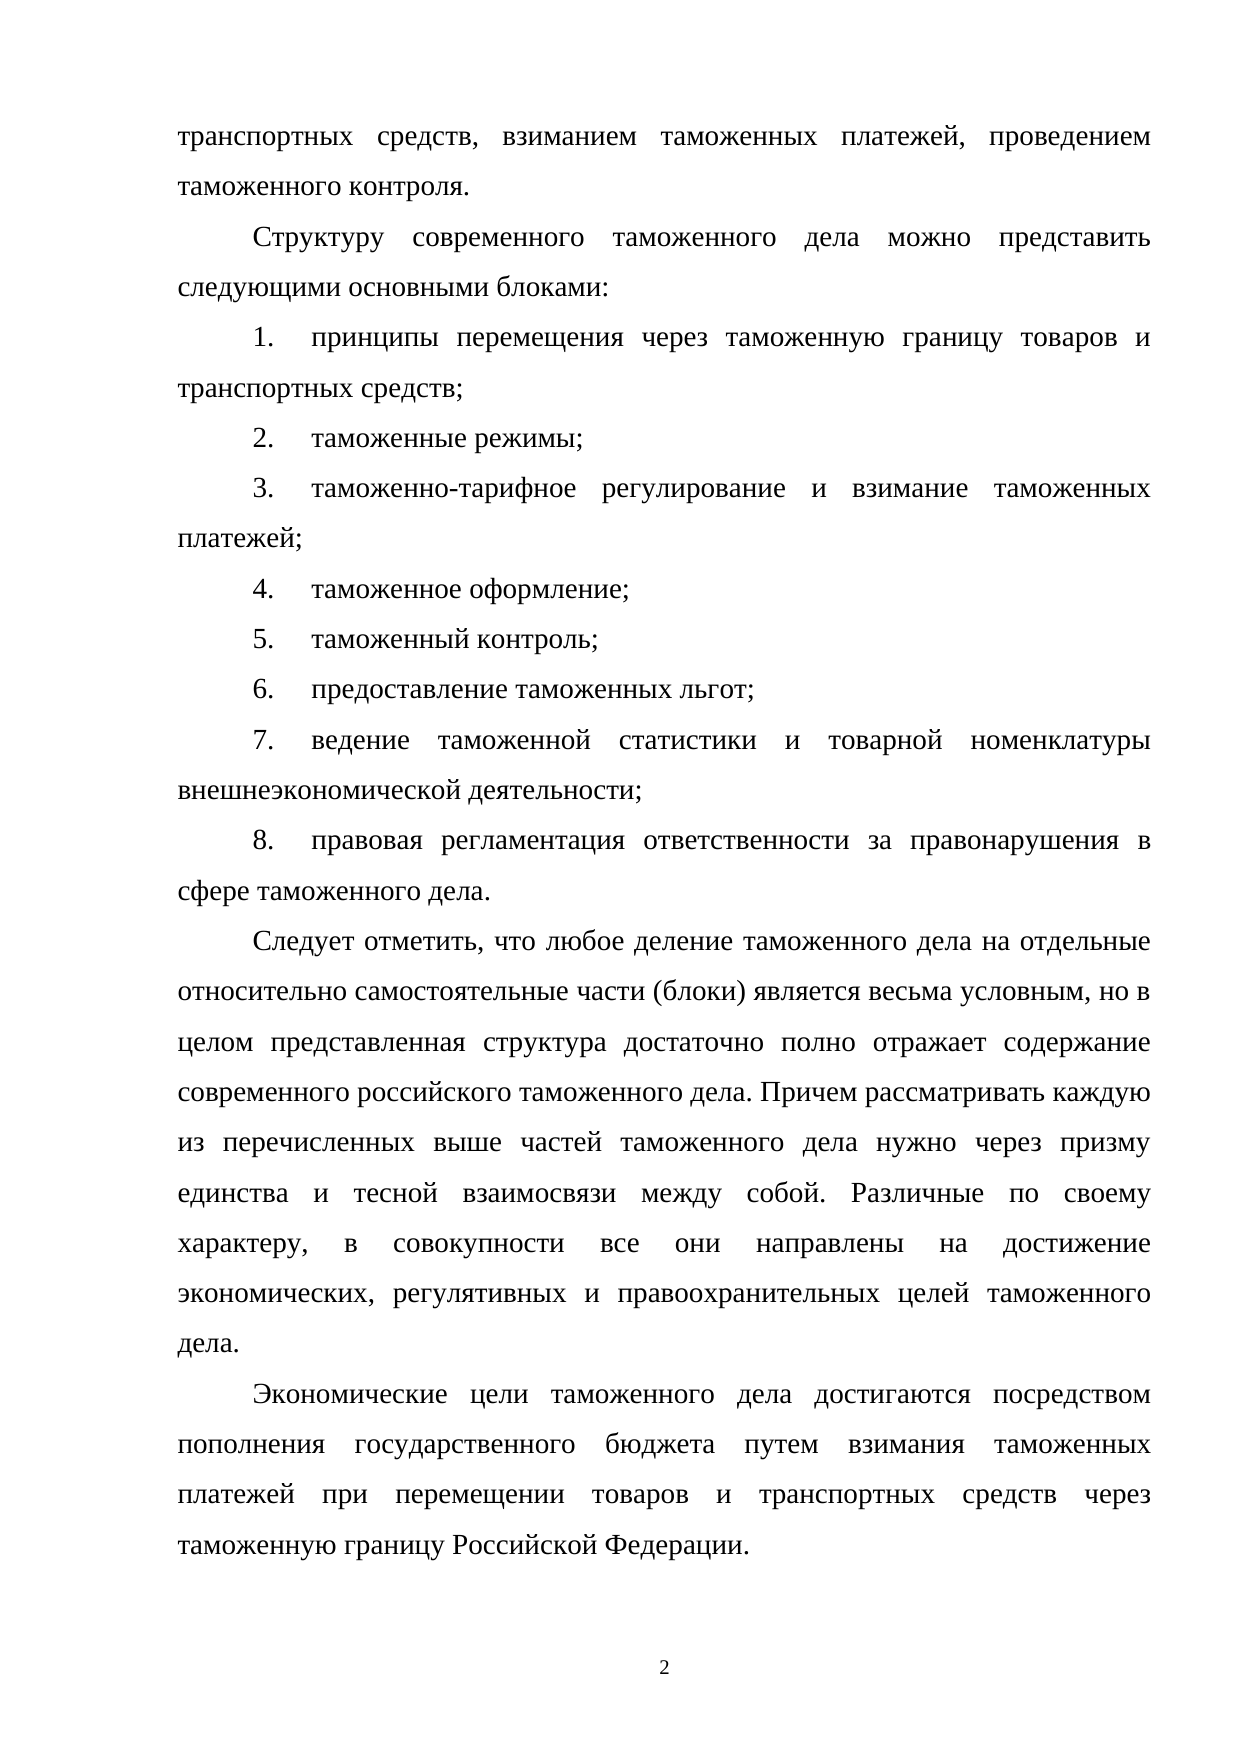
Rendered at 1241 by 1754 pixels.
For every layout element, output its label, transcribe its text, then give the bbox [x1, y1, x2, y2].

list ведение таможенной статистики и товарной номенклатуры внешнеэкономической деятельности; [177, 722, 1152, 806]
list таможенное оформление; [177, 571, 1152, 604]
list таможенные режимы; [177, 420, 1152, 453]
list таможенный контроль; [177, 621, 1152, 655]
list правовая регламентация ответственности за правонарушения в сфере таможенного дела. [177, 822, 1152, 906]
text Структуру современного таможенного дела можно представить следующими основными блоками: [177, 219, 1152, 303]
list предоставление таможенных льгот; [177, 672, 1152, 705]
text Экономические цели таможенного дела достигаются посредством пополнения государственного бюджета путем взимания таможенных платежей при перемещении товаров и транспортных средств через таможенную границу Российской Федерации. [177, 1376, 1152, 1560]
list таможенно-тарифное регулирование и взимание таможенных платежей; [177, 470, 1152, 554]
text Следует отметить, что любое деление таможенного дела на отдельные относительно самостоятельные части (блоки) является весьма условным, но в целом представленная структура достаточно полно отражает содержание современного российского таможенного дела. Причем рассматривать каждую из перечисленных выше частей таможенного дела нужно через призму единства и тесной взаимосвязи между собой. Различные по своему характеру, в совокупности все они направлены на достижение экономических, регулятивных и правоохранительных целей таможенного дела. [177, 923, 1152, 1359]
list принципы перемещения через таможенную границу товаров и транспортных средств; [177, 319, 1152, 403]
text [177, 118, 1152, 202]
